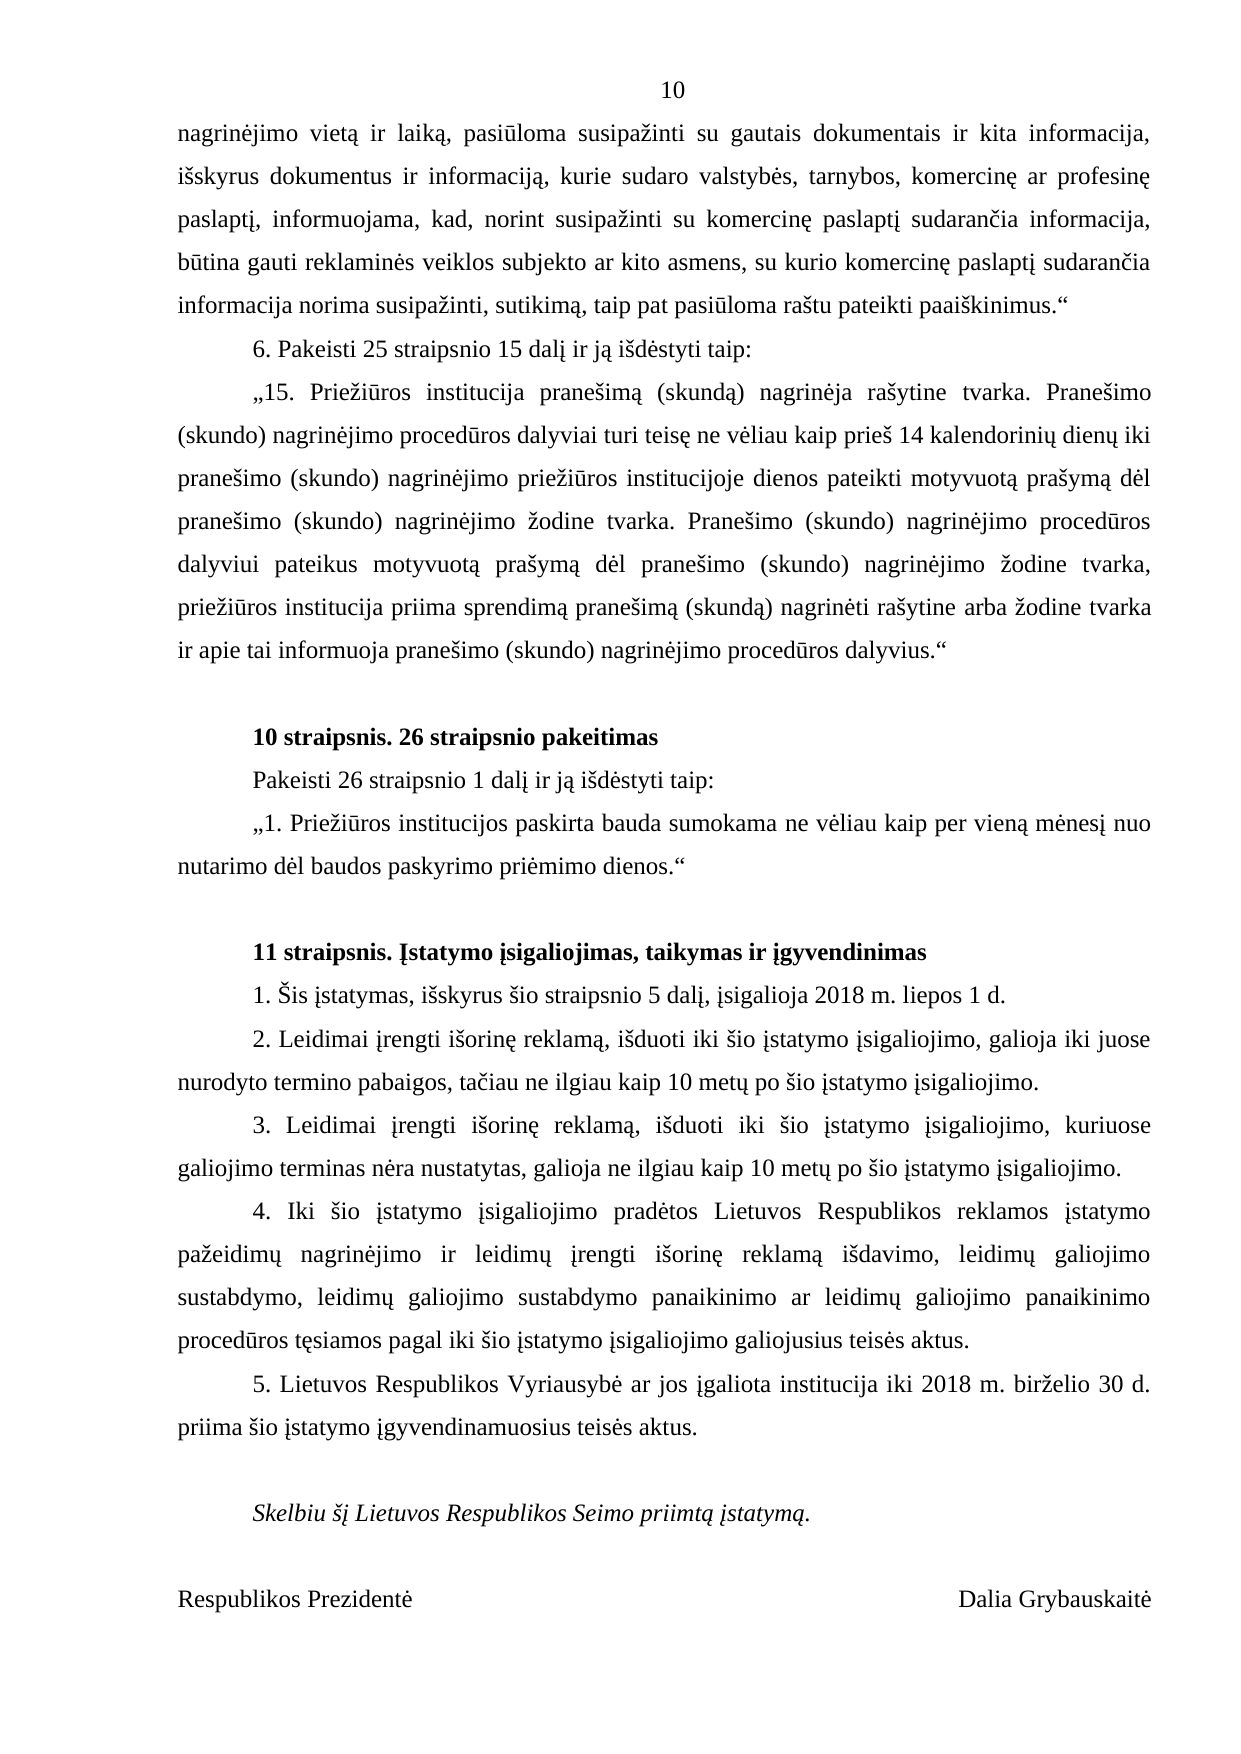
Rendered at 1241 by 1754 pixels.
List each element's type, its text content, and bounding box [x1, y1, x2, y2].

text 1. Šis įstatymas, išskyrus šio straipsnio 5 dalį, įsigalioja 2018 m. liepos 1 d. [177, 981, 1152, 1009]
text 2. Leidimai įrengti išorinę reklamą, išduoti iki šio įstatymo įsigaliojimo, galioja iki juose nurodyto termino pabaigos, tačiau ne ilgiau kaip 10 metų po šio įstatymo įsigaliojimo. [177, 1024, 1152, 1096]
text Pakeisti 26 straipsnio 1 dalį ir ją išdėstyti taip: [177, 765, 1152, 794]
text 3. Leidimai įrengti išorinę reklamą, išduoti iki šio įstatymo įsigaliojimo, kuriuose galiojimo terminas nėra nustatytas, galioja ne ilgiau kaip 10 metų po šio įstatymo įsigaliojimo. [177, 1110, 1152, 1182]
text 10 straipsnis. 26 straipsnio pakeitimas [177, 722, 1152, 751]
text 5. Lietuvos Respublikos Vyriausybė ar jos įgaliota institucija iki 2018 m. birželio 30 d. priima šio įstatymo įgyvendinamuosius teisės aktus. [177, 1369, 1152, 1441]
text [177, 118, 1152, 319]
text 4. Iki šio įstatymo įsigaliojimo pradėtos Lietuvos Respublikos reklamos įstatymo pažeidimų nagrinėjimo ir leidimų įrengti išorinę reklamą išdavimo, leidimų galiojimo sustabdymo, leidimų galiojimo sustabdymo panaikinimo ar leidimų galiojimo panaikinimo procedūros tęsiamos pagal iki šio įstatymo įsigaliojimo galiojusius teisės aktus. [177, 1196, 1152, 1354]
text 6. Pakeisti 25 straipsnio 15 dalį ir ją išdėstyti taip: [177, 334, 1152, 362]
text Respublikos Prezidentė Dalia Grybauskaitė [177, 1584, 1152, 1613]
text 11 straipsnis. Įstatymo įsigaliojimas, taikymas ir įgyvendinimas [177, 937, 1152, 966]
text Skelbiu šį Lietuvos Respublikos Seimo priimtą įstatymą. [177, 1498, 1152, 1527]
text „15. Priežiūros institucija pranešimą (skundą) nagrinėja rašytine tvarka. Pranešimo (skundo) nagrinėjimo procedūros dalyviai turi teisę ne vėliau kaip prieš 14 kalendorinių dienų iki pranešimo (skundo) nagrinėjimo priežiūros institucijoje dienos pateikti motyvuotą prašymą dėl pranešimo (skundo) nagrinėjimo žodine tvarka. Pranešimo (skundo) nagrinėjimo procedūros dalyviui pateikus motyvuotą prašymą dėl pranešimo (skundo) nagrinėjimo žodine tvarka, priežiūros institucija priima sprendimą pranešimą (skundą) nagrinėti rašytine arba žodine tvarka ir apie tai informuoja pranešimo (skundo) nagrinėjimo procedūros dalyvius.“ [177, 377, 1152, 664]
text „1. Priežiūros institucijos paskirta bauda sumokama ne vėliau kaip per vieną mėnesį nuo nutarimo dėl baudos paskyrimo priėmimo dienos.“ [177, 808, 1152, 880]
